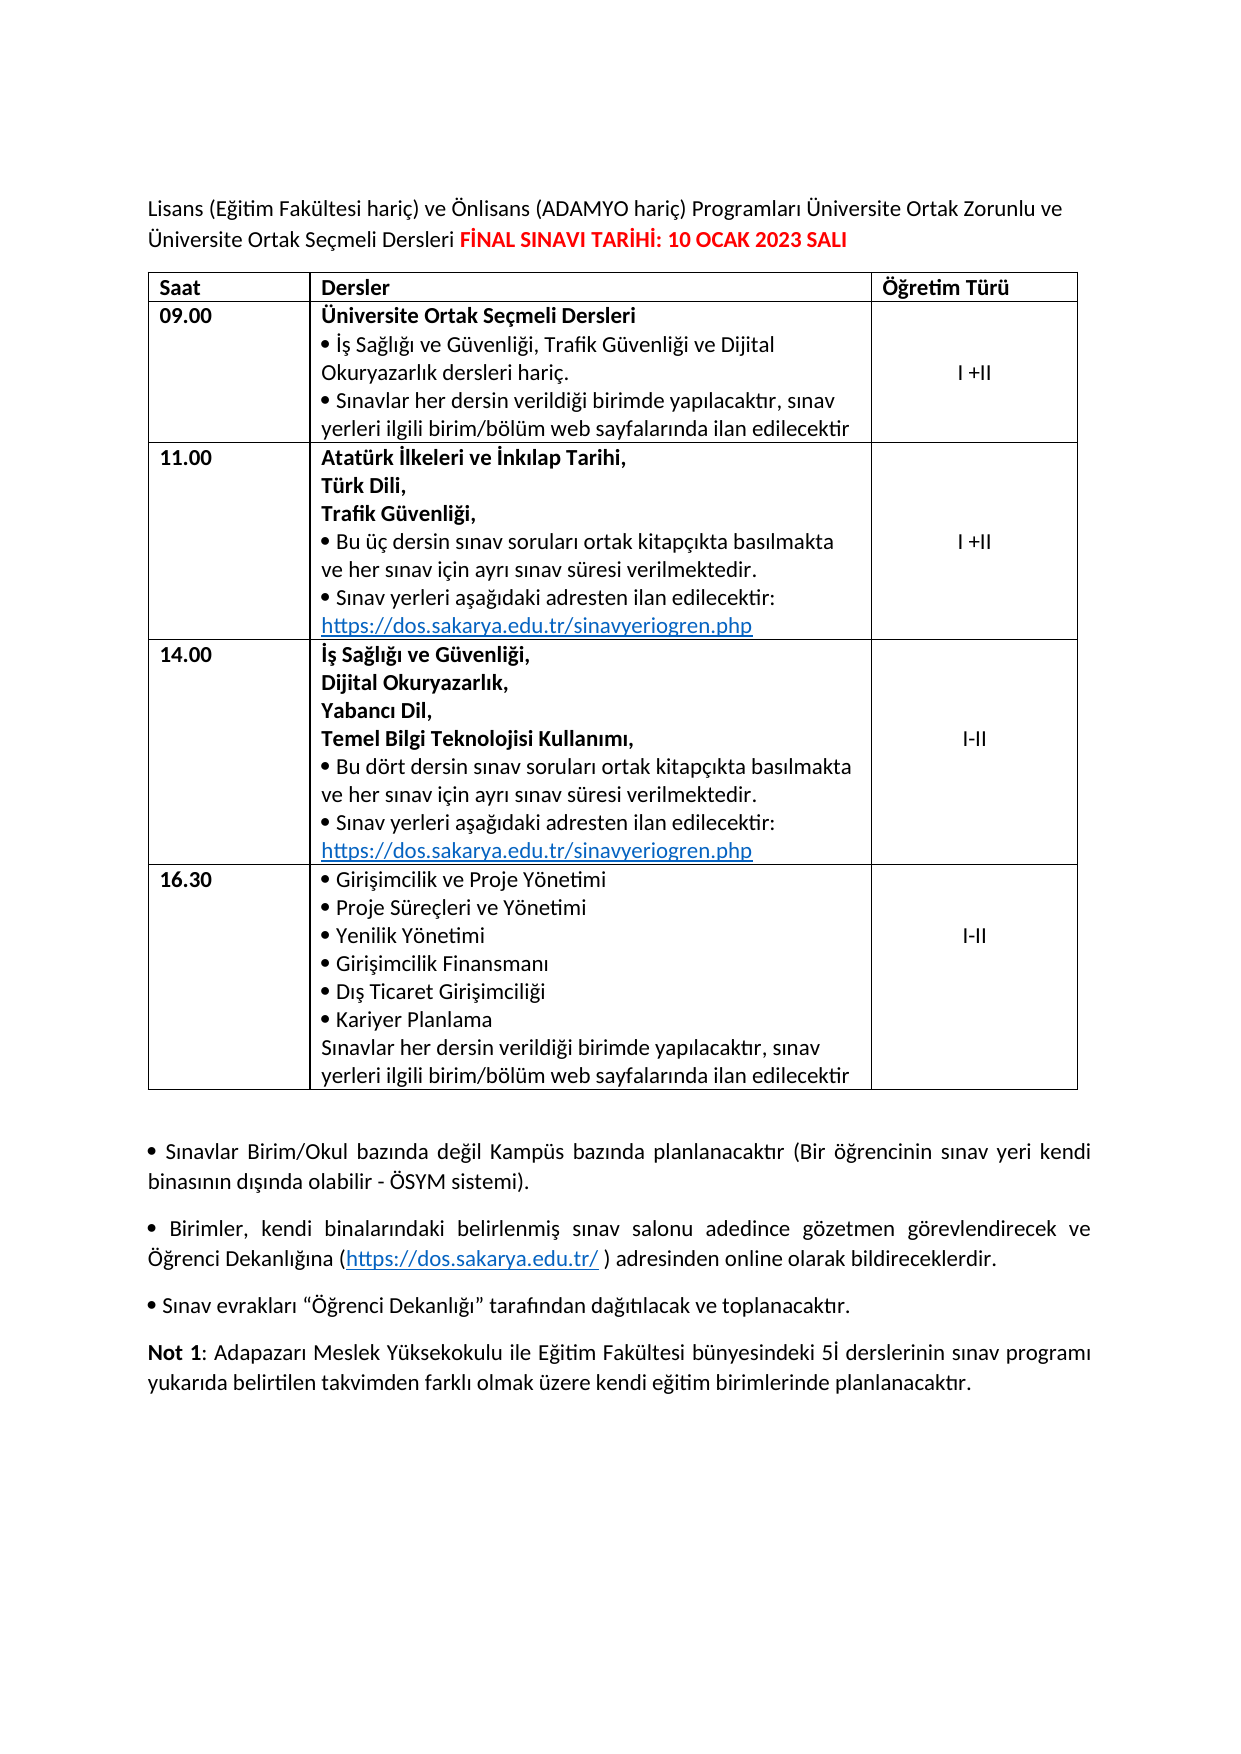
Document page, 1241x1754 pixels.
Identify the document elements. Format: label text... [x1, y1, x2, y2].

text Birimler, kendi binalarındaki belirlenmiş sınav salonu adedince gözetmen görevlendirecek ve Öğrenci Dekanlığına (https://dos.sakarya.edu.tr/ ) adresinden online olarak bildireceklerdir. [148, 1214, 1093, 1273]
table_cell İş Sağlığı ve Güvenliği, Dijital Okuryazarlık, Yabancı Dil, Temel Bilgi Teknolojisi Kullanımı, Bu dört dersin sınav soruları ortak kitapçıkta basılmakta ve her sınav için ayrı sınav süresi verilmektedir. Sınav yerleri aşağıdaki adresten ilan edilecektir: https://dos.sakarya.edu.tr/sinavyeriogren.php [311, 640, 871, 864]
text Lisans (Eğitim Fakültesi hariç) ve Önlisans (ADAMYO hariç) Programları Üniversite Ortak Zorunlu ve Üniversite Ortak Seçmeli Dersleri FİNAL SINAVI TARİHİ: 10 OCAK 2023 SALI [148, 194, 1093, 253]
table_cell I +II [872, 443, 1077, 639]
table_cell Üniversite Ortak Seçmeli Dersleri İş Sağlığı ve Güvenliği, Trafik Güvenliği ve Dijital Okuryazarlık dersleri hariç. Sınavlar her dersin verildiği birimde yapılacaktır, sınav yerleri ilgili birim/bölüm web sayfalarında ilan edilecektir [311, 302, 871, 442]
table_cell Atatürk İlkeleri ve İnkılap Tarihi, Türk Dili, Trafik Güvenliği, Bu üç dersin sınav soruları ortak kitapçıkta basılmakta ve her sınav için ayrı sınav süresi verilmektedir. Sınav yerleri aşağıdaki adresten ilan edilecektir: https://dos.sakarya.edu.tr/sinavyeriogren.php [311, 443, 871, 639]
table_cell I +II [872, 302, 1077, 442]
text Sınavlar Birim/Okul bazında değil Kampüs bazında planlanacaktır (Bir öğrencinin sınav yeri kendi binasının dışında olabilir - ÖSYM sistemi). [148, 1137, 1093, 1196]
table_header Dersler [311, 273, 871, 301]
table_cell 11.00 [149, 443, 309, 639]
table_cell I-II [872, 640, 1077, 864]
table_cell 09.00 [149, 302, 309, 442]
table_cell 14.00 [149, 640, 309, 864]
table_cell I-II [872, 865, 1077, 1089]
table_header Öğretim Türü [872, 273, 1077, 301]
table_header Saat [149, 273, 309, 301]
table_cell 16.30 [149, 865, 309, 1089]
table_cell Girişimcilik ve Proje Yönetimi Proje Süreçleri ve Yönetimi Yenilik Yönetimi Girişimcilik Finansmanı Dış Ticaret Girişimciliği Kariyer Planlama Sınavlar her dersin verildiği birimde yapılacaktır, sınav yerleri ilgili birim/bölüm web sayfalarında ilan edilecektir [311, 865, 871, 1089]
text Sınav evrakları “Öğrenci Dekanlığı” tarafından dağıtılacak ve toplanacaktır. [148, 1291, 1093, 1319]
text Not 1: Adapazarı Meslek Yüksekokulu ile Eğitim Fakültesi bünyesindeki 5İ derslerinin sınav programı yukarıda belirtilen takvimden farklı olmak üzere kendi eğitim birimlerinde planlanacaktır. [148, 1338, 1093, 1397]
